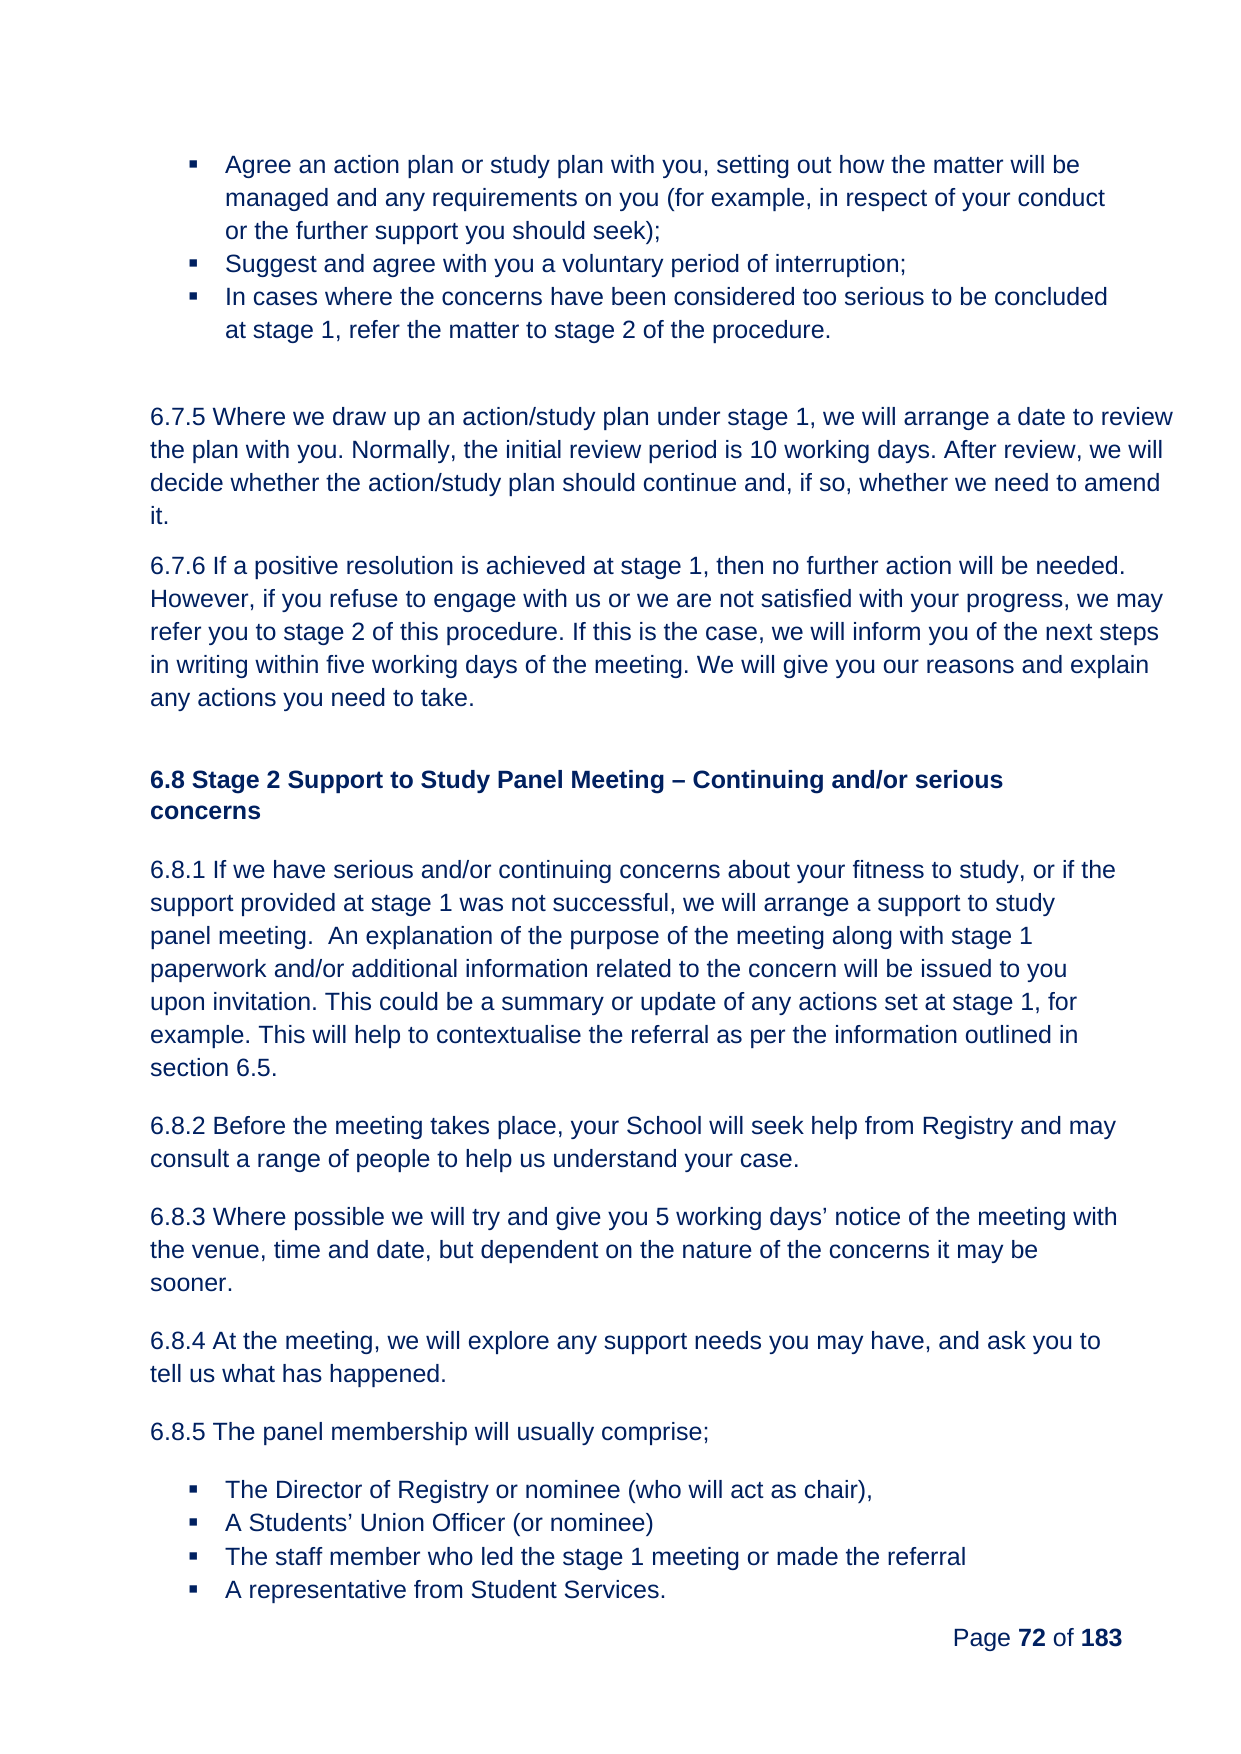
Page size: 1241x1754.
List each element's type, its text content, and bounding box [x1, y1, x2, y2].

list A representative from Student Services. [187, 1575, 1122, 1603]
list The staff member who led the stage 1 meeting or made the referral [187, 1542, 1122, 1570]
text 6.8.3 Where possible we will try and give you 5 working days’ notice of the meeting with the venue, time and date, but dependent on the nature of the concerns it may be sooner. [150, 1202, 1122, 1297]
text 6.8.5 The panel membership will usually comprise; [150, 1417, 1122, 1446]
text 6.7.5 Where we draw up an action/study plan under stage 1, we will arrange a date to review the plan with you. Normally, the initial review period is 10 working days. After review, we will decide whether the action/study plan should continue and, if so, whether we need to amend it. [150, 402, 1186, 530]
text 6.8.2 Before the meeting takes place, your School will seek help from Registry and may consult a range of people to help us understand your case. [150, 1111, 1122, 1173]
text 6.7.6 If a positive resolution is achieved at stage 1, then no further action will be needed. However, if you refuse to engage with us or we are not satisfied with your progress, we may refer you to stage 2 of this procedure. If this is the case, we will inform you of the next steps in writing within five working days of the meeting. We will give you our reasons and explain any actions you need to take. [150, 551, 1186, 712]
list Suggest and agree with you a voluntary period of interruption; [187, 249, 1122, 278]
list In cases where the concerns have been considered too serious to be concluded at stage 1, refer the matter to stage 2 of the procedure. [187, 282, 1122, 344]
list A Students’ Union Officer (or nominee) [187, 1508, 1122, 1537]
list The Director of Registry or nominee (who will act as chair), [187, 1475, 1122, 1504]
text 6.8.4 At the meeting, we will explore any support needs you may have, and ask you to tell us what has happened. [150, 1326, 1122, 1388]
text 6.8.1 If we have serious and/or continuing concerns about your fitness to study, or if the support provided at stage 1 was not successful, we will arrange a support to study panel meeting. An explanation of the purpose of the meeting along with stage 1 paperwork and/or additional information related to the concern will be issued to you upon invitation. This could be a summary or update of any actions set at stage 1, for example. This will help to contextualise the referral as per the information outlined in section 6.5. [150, 855, 1122, 1082]
list Agree an action plan or study plan with you, setting out how the matter will be managed and any requirements on you (for example, in respect of your conduct or the further support you should seek); [187, 150, 1122, 245]
subtitle 6.8 Stage 2 Support to Study Panel Meeting – Continuing and/or serious concerns [150, 765, 1122, 825]
